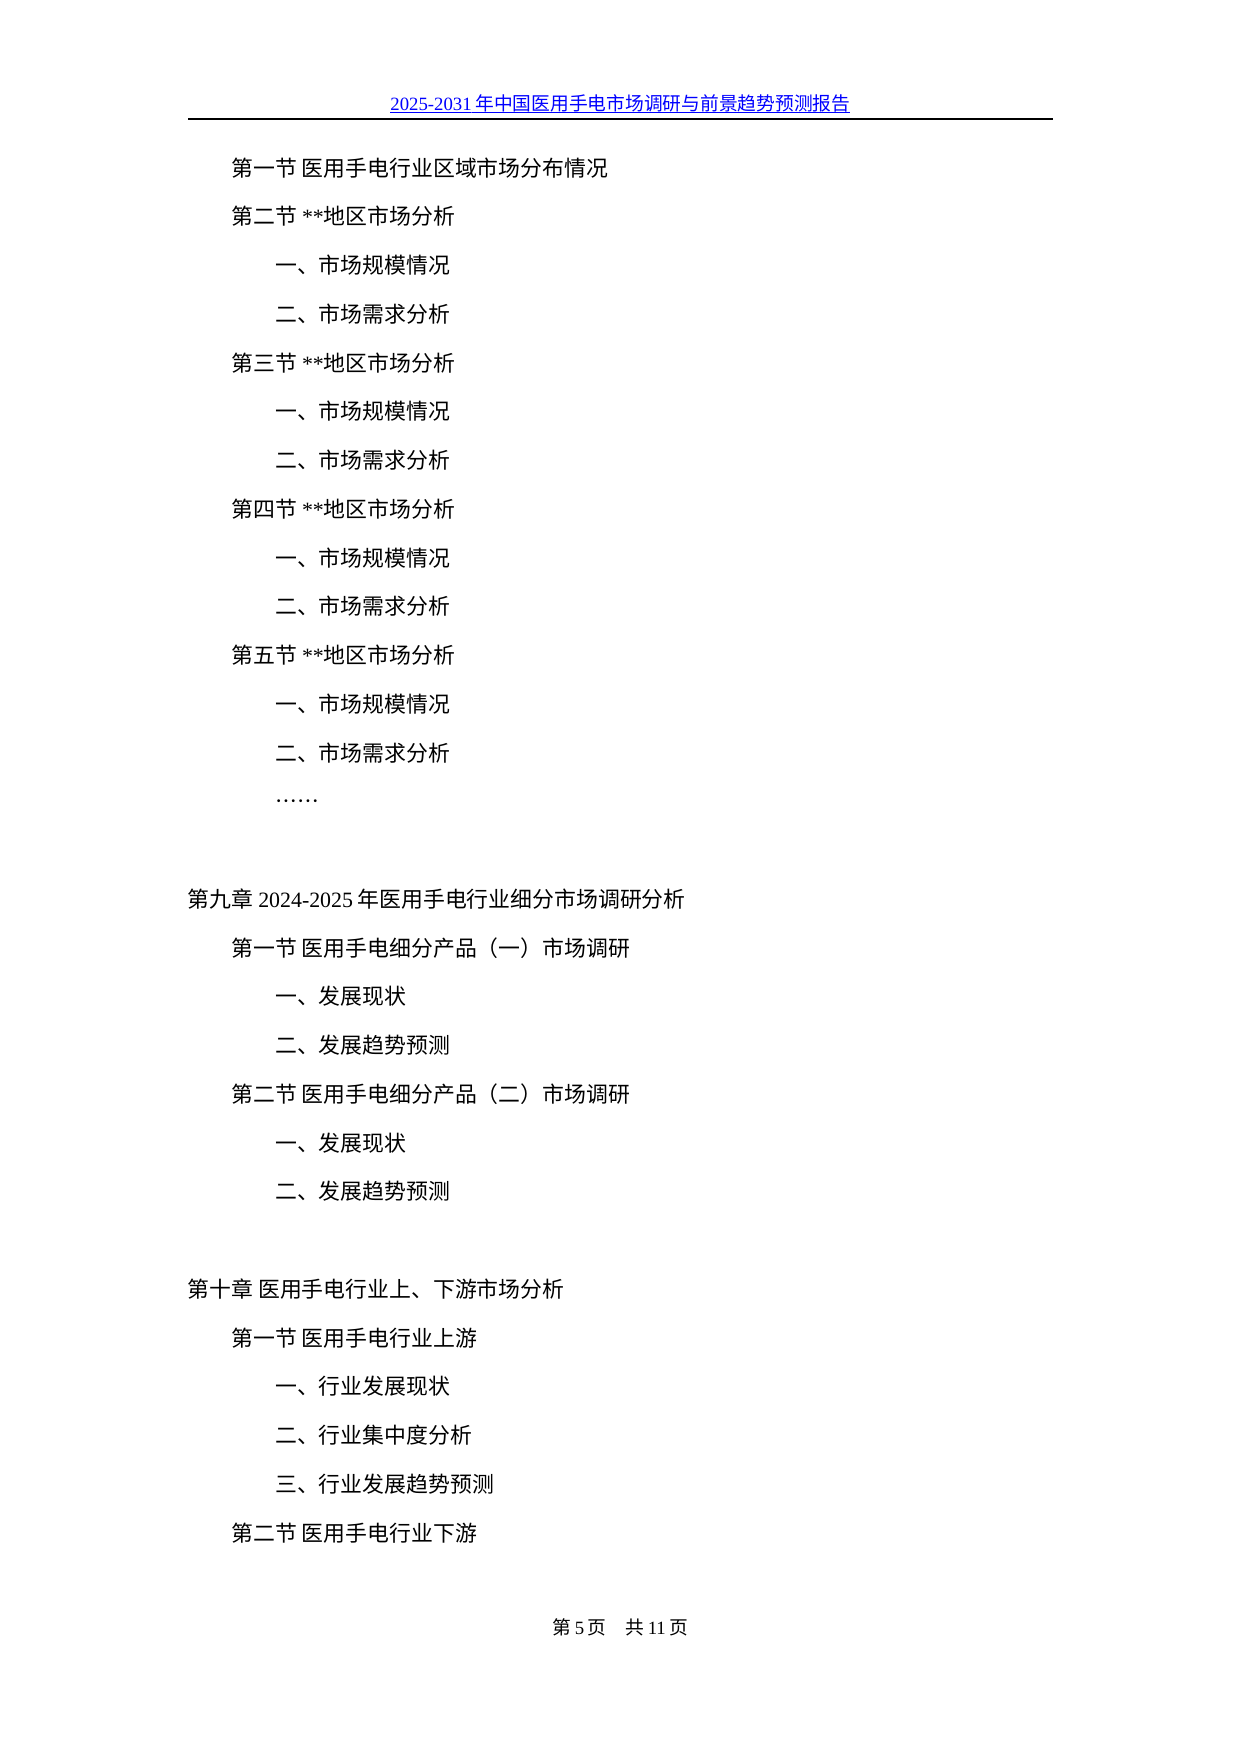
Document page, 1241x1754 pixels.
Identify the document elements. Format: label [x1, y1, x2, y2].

text [187, 150, 1053, 1548]
